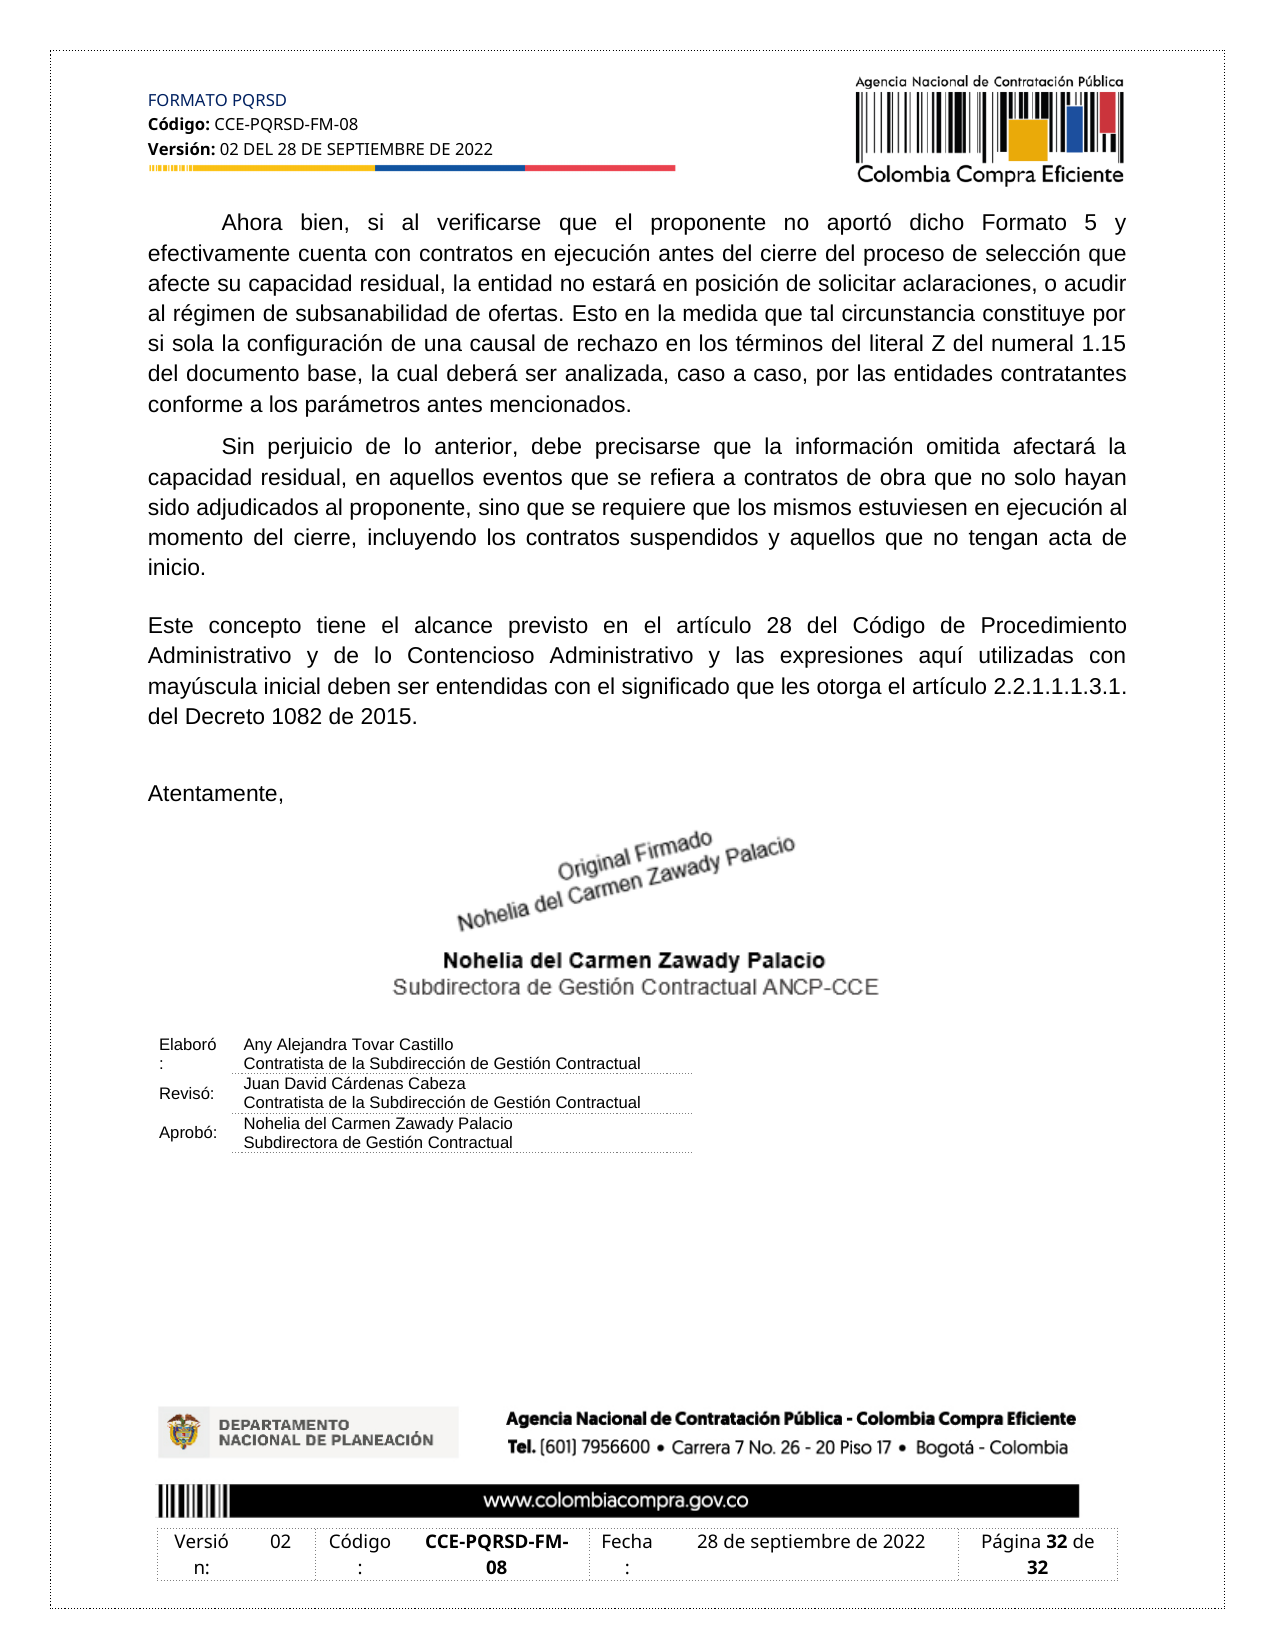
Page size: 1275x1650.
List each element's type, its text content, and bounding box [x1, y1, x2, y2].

text Sin perjuicio de lo anterior, debe precisarse que la información omitida afectará la capacidad residual, en aquellos eventos que se refiera a contratos de obra que no solo hayan sido adjudicados al proponente, sino que se requiere que los mismos estuviesen en ejecución al momento del cierre, incluyendo los contratos suspendidos y aquellos que no tengan acta de inicio. [148, 433, 1127, 580]
text Atentamente, [148, 780, 1127, 806]
table_cell Aprobó: [148, 1113, 232, 1152]
picture [147, 160, 679, 174]
picture [855, 75, 1128, 187]
table_header Elaboró: [148, 1035, 232, 1073]
picture [147, 1381, 1090, 1528]
text Ahora bien, si al verificarse que el proponente no aportó dicho Formato 5 y efectivamente cuenta con contratos en ejecución antes del cierre del proceso de selección que afecte su capacidad residual, la entidad no estará en posición de solicitar aclaraciones, o acudir al régimen de subsanabilidad de ofertas. Esto en la medida que tal circunstancia constituye por si sola la configuración de una causal de rechazo en los términos del literal Z del numeral 1.15 del documento base, la cual deberá ser analizada, caso a caso, por las entidades contratantes conforme a los parámetros antes mencionados. [148, 209, 1127, 417]
table_cell Nohelia del Carmen Zawady Palacio Subdirectora de Gestión Contractual [232, 1113, 692, 1152]
table_header Any Alejandra Tovar Castillo Contratista de la Subdirección de Gestión Contractual [232, 1035, 692, 1073]
text Este concepto tiene el alcance previsto en el artículo 28 del Código de Procedimiento Administrativo y de lo Contencioso Administrativo y las expresiones aquí utilizadas con mayúscula inicial deben ser entendidas con el significado que les otorga el artículo 2.2.1.1.1.3.1. del Decreto 1082 de 2015. [148, 612, 1127, 729]
table_cell Revisó: [148, 1073, 232, 1112]
table_cell Juan David Cárdenas Cabeza Contratista de la Subdirección de Gestión Contractual [232, 1073, 692, 1112]
picture [379, 810, 896, 1009]
